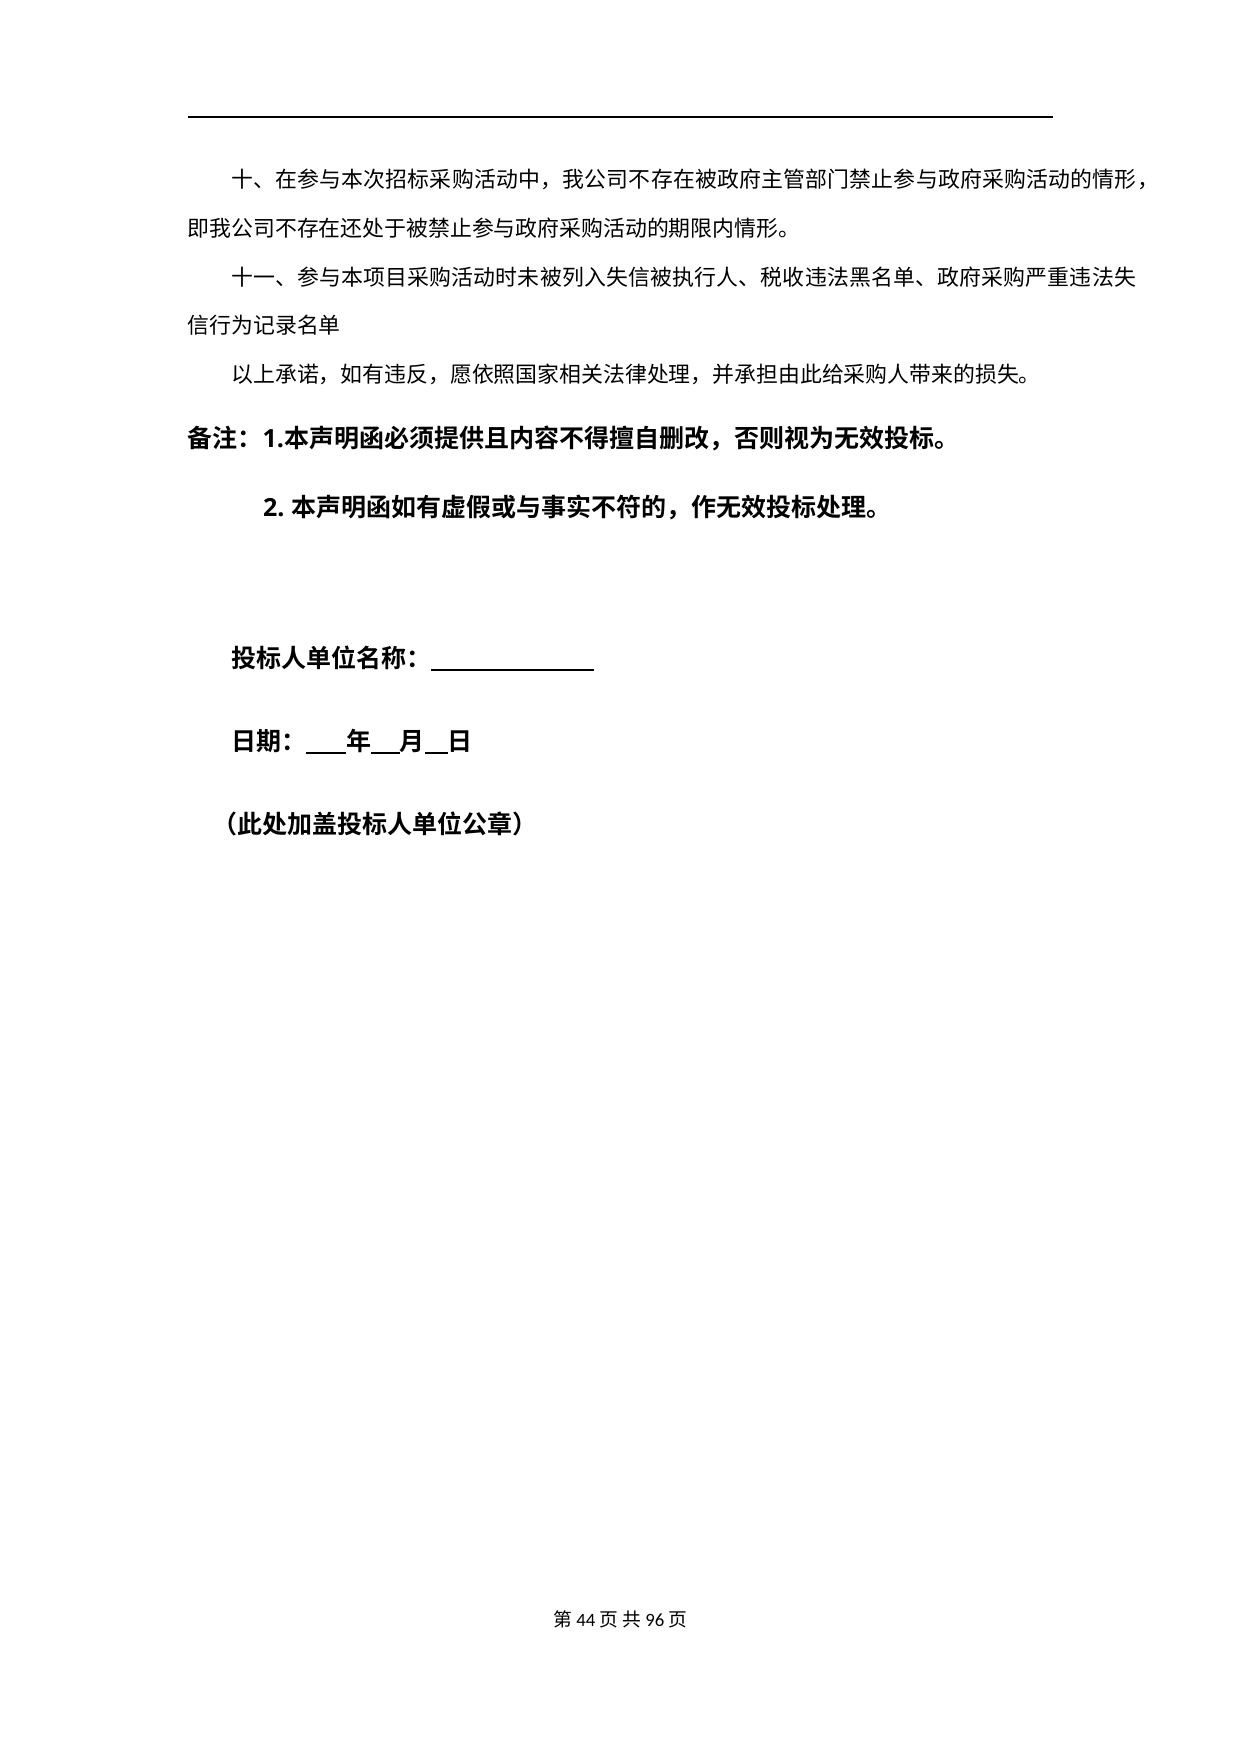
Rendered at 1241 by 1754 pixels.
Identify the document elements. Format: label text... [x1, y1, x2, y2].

text 2. 本声明函如有虚假或与事实不符的，作无效投标处理。 [187, 488, 1053, 524]
text 投标人单位名称： [187, 624, 1053, 689]
text 日期： 年 月 日 [187, 707, 1053, 772]
list 参与本项目采购活动时未被列入失信被执行人、税收违法黑名单、政府采购严重违法失信行为记录名单 [187, 259, 1138, 340]
text （此处加盖投标人单位公章） [187, 790, 1053, 855]
text 备注：1.本声明函必须提供且内容不得擅自删改，否则视为无效投标。 [187, 404, 1053, 469]
list 在参与本次招标采购活动中，我公司不存在被政府主管部门禁止参与政府采购活动的情形，即我公司不存在还处于被禁止参与政府采购活动的期限内情形。 [187, 162, 1138, 243]
text 以上承诺，如有违反，愿依照国家相关法律处理，并承担由此给采购人带来的损失。 [187, 356, 1053, 389]
